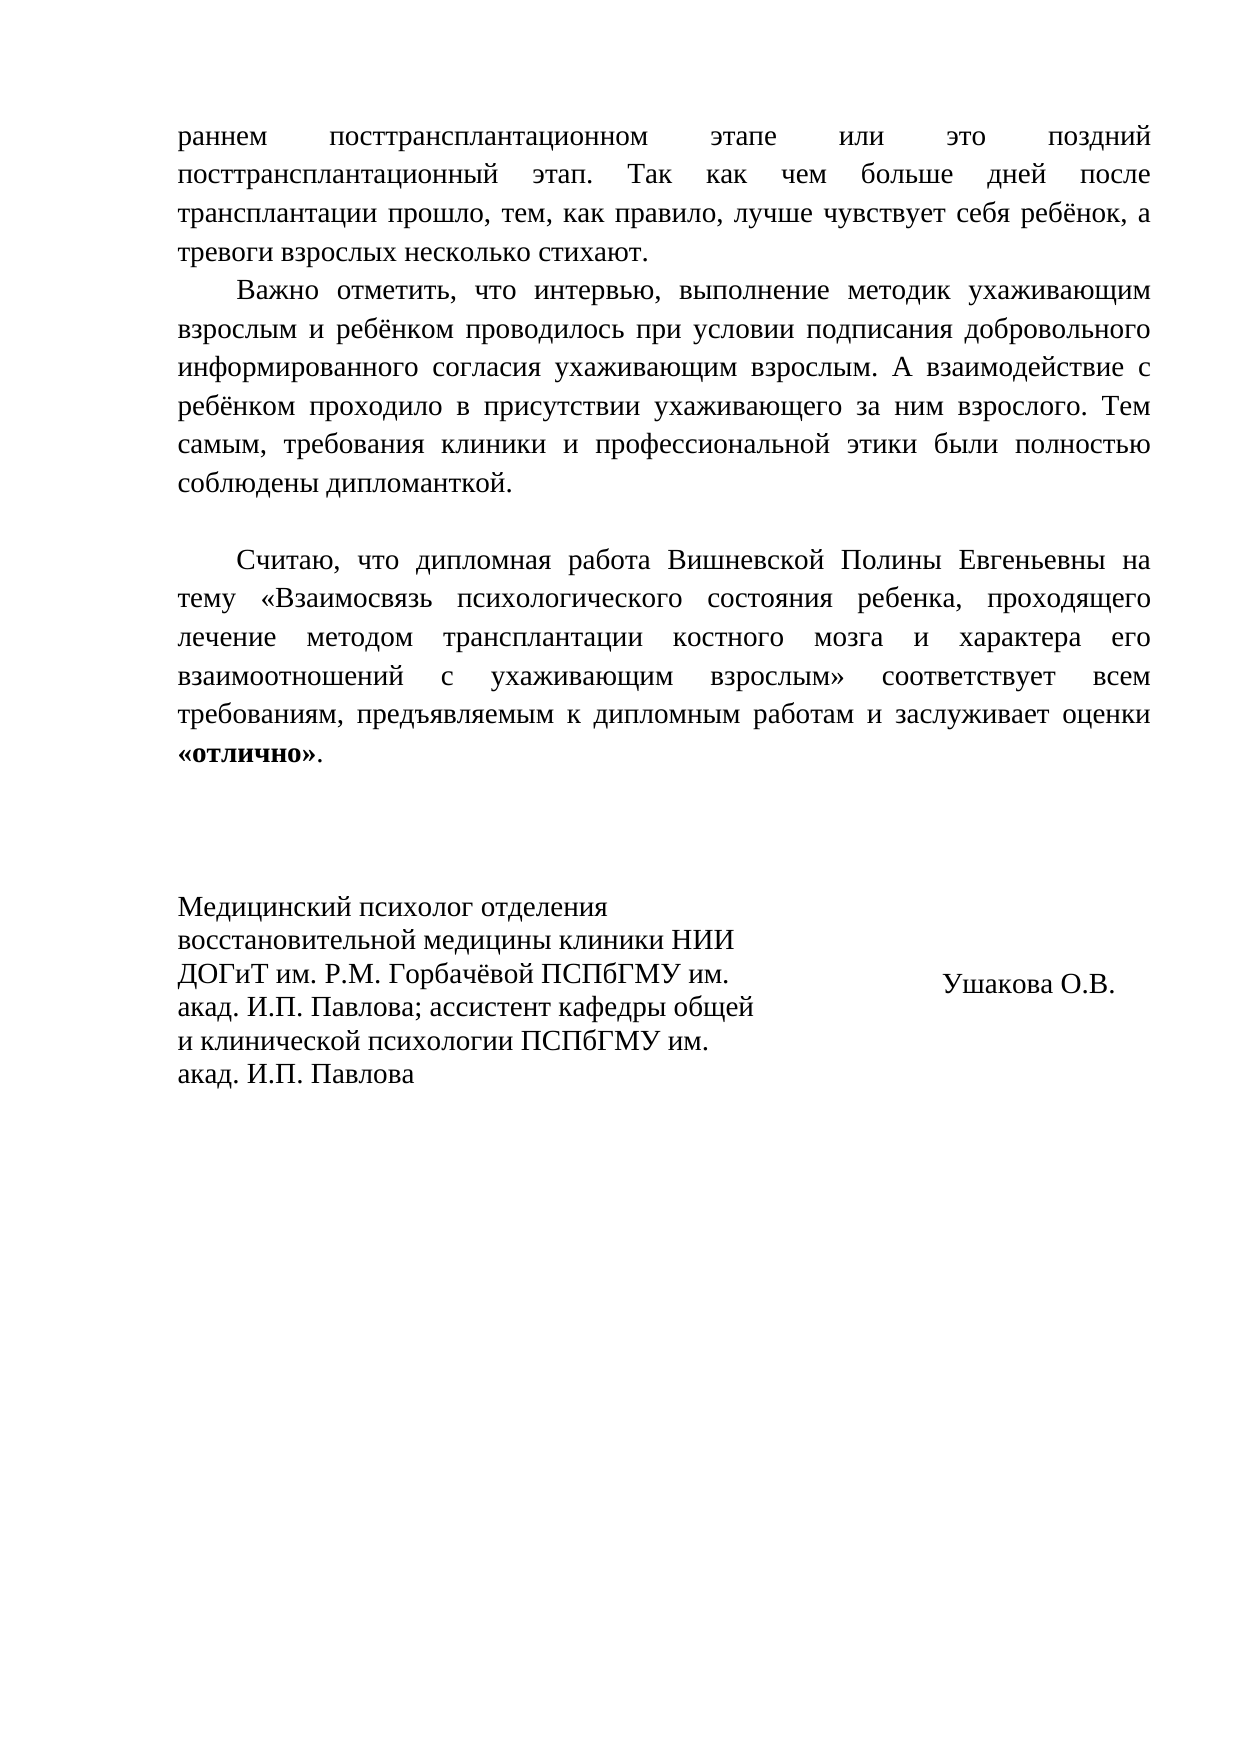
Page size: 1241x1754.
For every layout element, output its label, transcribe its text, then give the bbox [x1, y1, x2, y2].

text Считаю, что дипломная работа Вишневской Полины Евгеньевны на тему «Взаимосвязь психологического состояния ребенка, проходящего лечение методом трансплантации костного мозга и характера его взаимоотношений с ухаживающим взрослым» соответствует всем требованиям, предъявляемым к дипломным работам и заслуживает оценки «отлично». [177, 542, 1152, 768]
table_header Медицинский психолог отделения восстановительной медицины клиники НИИ ДОГиТ им. Р.М. Горбачёвой ПСПбГМУ им. акад. И.П. Павлова; ассистент кафедры общей и клинической психологии ПСПбГМУ им. акад. И.П. Павлова [166, 889, 777, 1129]
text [177, 118, 1152, 267]
table_header Ушакова О.В. [777, 889, 1152, 1129]
text Важно отметить, что интервью, выполнение методик ухаживающим взрослым и ребёнком проводилось при условии подписания добровольного информированного согласия ухаживающим взрослым. А взаимодействие с ребёнком проходило в присутствии ухаживающего за ним взрослого. Тем самым, требования клиники и профессиональной этики были полностью соблюдены дипломанткой. [177, 272, 1152, 498]
